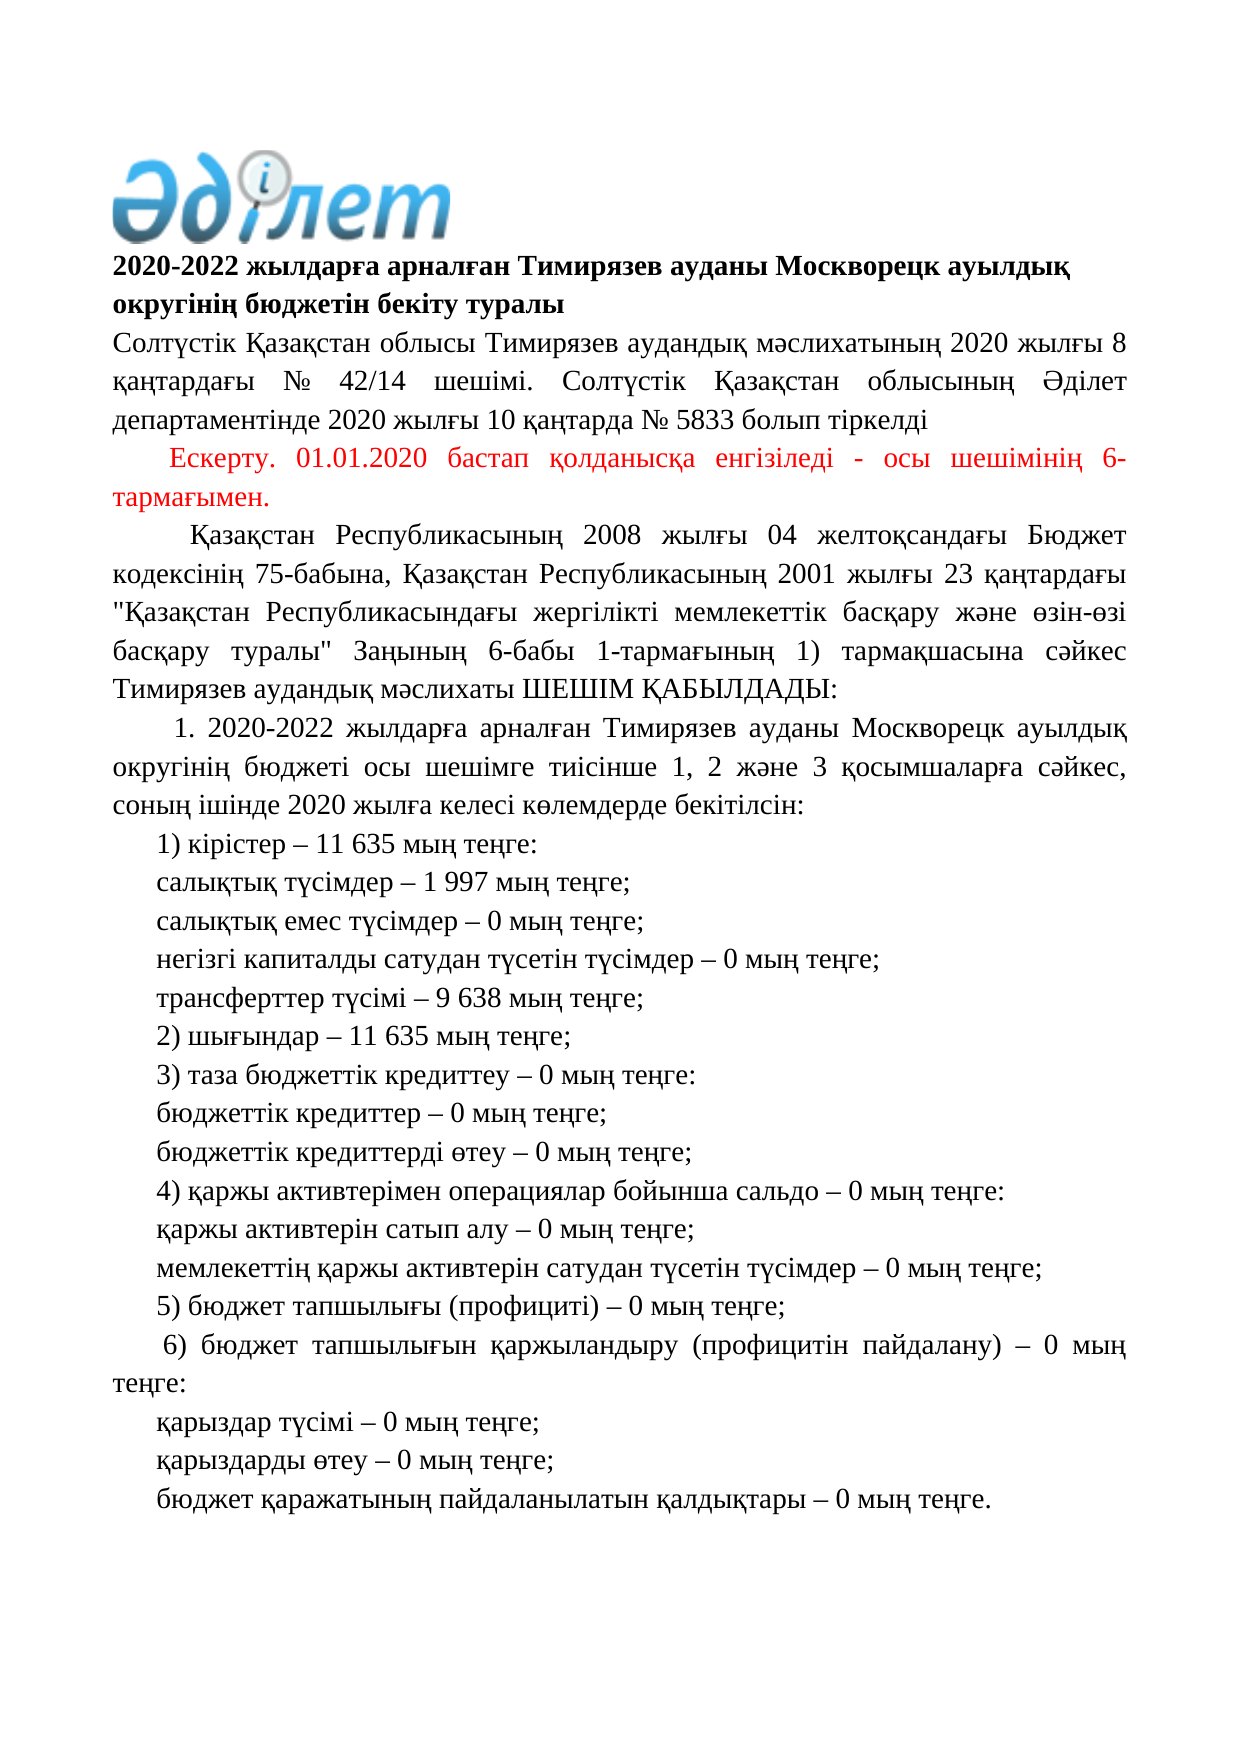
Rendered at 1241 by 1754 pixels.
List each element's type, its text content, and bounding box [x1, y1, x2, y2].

text 1) кірістер – 11 635 мың теңге: [112, 826, 1128, 859]
text негізгі капиталды сатудан түсетін түсімдер – 0 мың теңге; [112, 941, 1128, 975]
text 6) бюджет тапшылығын қаржыландыру (профицитін пайдалану) – 0 мың теңге: [112, 1327, 1128, 1399]
text 2) шығындар – 11 635 мың теңге; [112, 1018, 1128, 1052]
text бюджеттік кредиттер – 0 мың теңге; [112, 1096, 1128, 1129]
text бюджеттік кредиттерді өтеу – 0 мың теңге; [112, 1134, 1128, 1168]
picture [112, 150, 451, 244]
text қаржы активтерін сатып алу – 0 мың теңге; [112, 1211, 1128, 1245]
text Ескерту. 01.01.2020 бастап қолданысқа енгізіледі - осы шешімінің 6-тармағымен. [112, 440, 1128, 512]
text 4) қаржы активтерімен операциялар бойынша сальдо – 0 мың теңге: [112, 1173, 1128, 1206]
text мемлекеттің қаржы активтерін сатудан түсетін түсімдер – 0 мың теңге; [112, 1250, 1128, 1283]
text Қазақстан Республикасының 2008 жылғы 04 желтоқсандағы Бюджет кодексінің 75-бабына, Қазақстан Республикасының 2001 жылғы 23 қаңтардағы "Қазақстан Республикасындағы жергілікті мемлекеттік басқару және өзін-өзі басқару туралы" Заңының 6-бабы 1-тармағының 1) тармақшасына сәйкес Тимирязев аудандық мәслихаты ШЕШІМ ҚАБЫЛДАДЫ: [112, 517, 1128, 705]
text қарыздар түсімі – 0 мың теңге; [112, 1404, 1128, 1437]
text 3) таза бюджеттік кредиттеу – 0 мың теңге: [112, 1057, 1128, 1091]
text 1. 2020-2022 жылдарға арналған Тимирязев ауданы Москворецк ауылдық округінің бюджеті осы шешімге тиісінше 1, 2 және 3 қосымшаларға сәйкес, соның ішінде 2020 жылға келесі көлемдерде бекітілсін: [112, 710, 1128, 821]
text трансферттер түсімі – 9 638 мың теңге; [112, 980, 1128, 1013]
text Солтүстік Қазақстан облысы Тимирязев аудандық мәслихатының 2020 жылғы 8 қаңтардағы № 42/14 шешімі. Солтүстік Қазақстан облысының Әділет департаментінде 2020 жылғы 10 қаңтарда № 5833 болып тіркелді [112, 325, 1128, 435]
text 5) бюджет тапшылығы (профициті) – 0 мың теңге; [112, 1288, 1128, 1322]
text қарыздарды өтеу – 0 мың теңге; [112, 1442, 1128, 1476]
text бюджет қаражатының пайдаланылатын қалдықтары – 0 мың теңге. [112, 1481, 1128, 1514]
text салықтық емес түсімдер – 0 мың теңге; [112, 903, 1128, 936]
text салықтық түсімдер – 1 997 мың теңге; [112, 864, 1128, 898]
text 2020-2022 жылдарға арналған Тимирязев ауданы Москворецк ауылдық округінің бюджетін бекіту туралы [112, 248, 1128, 320]
